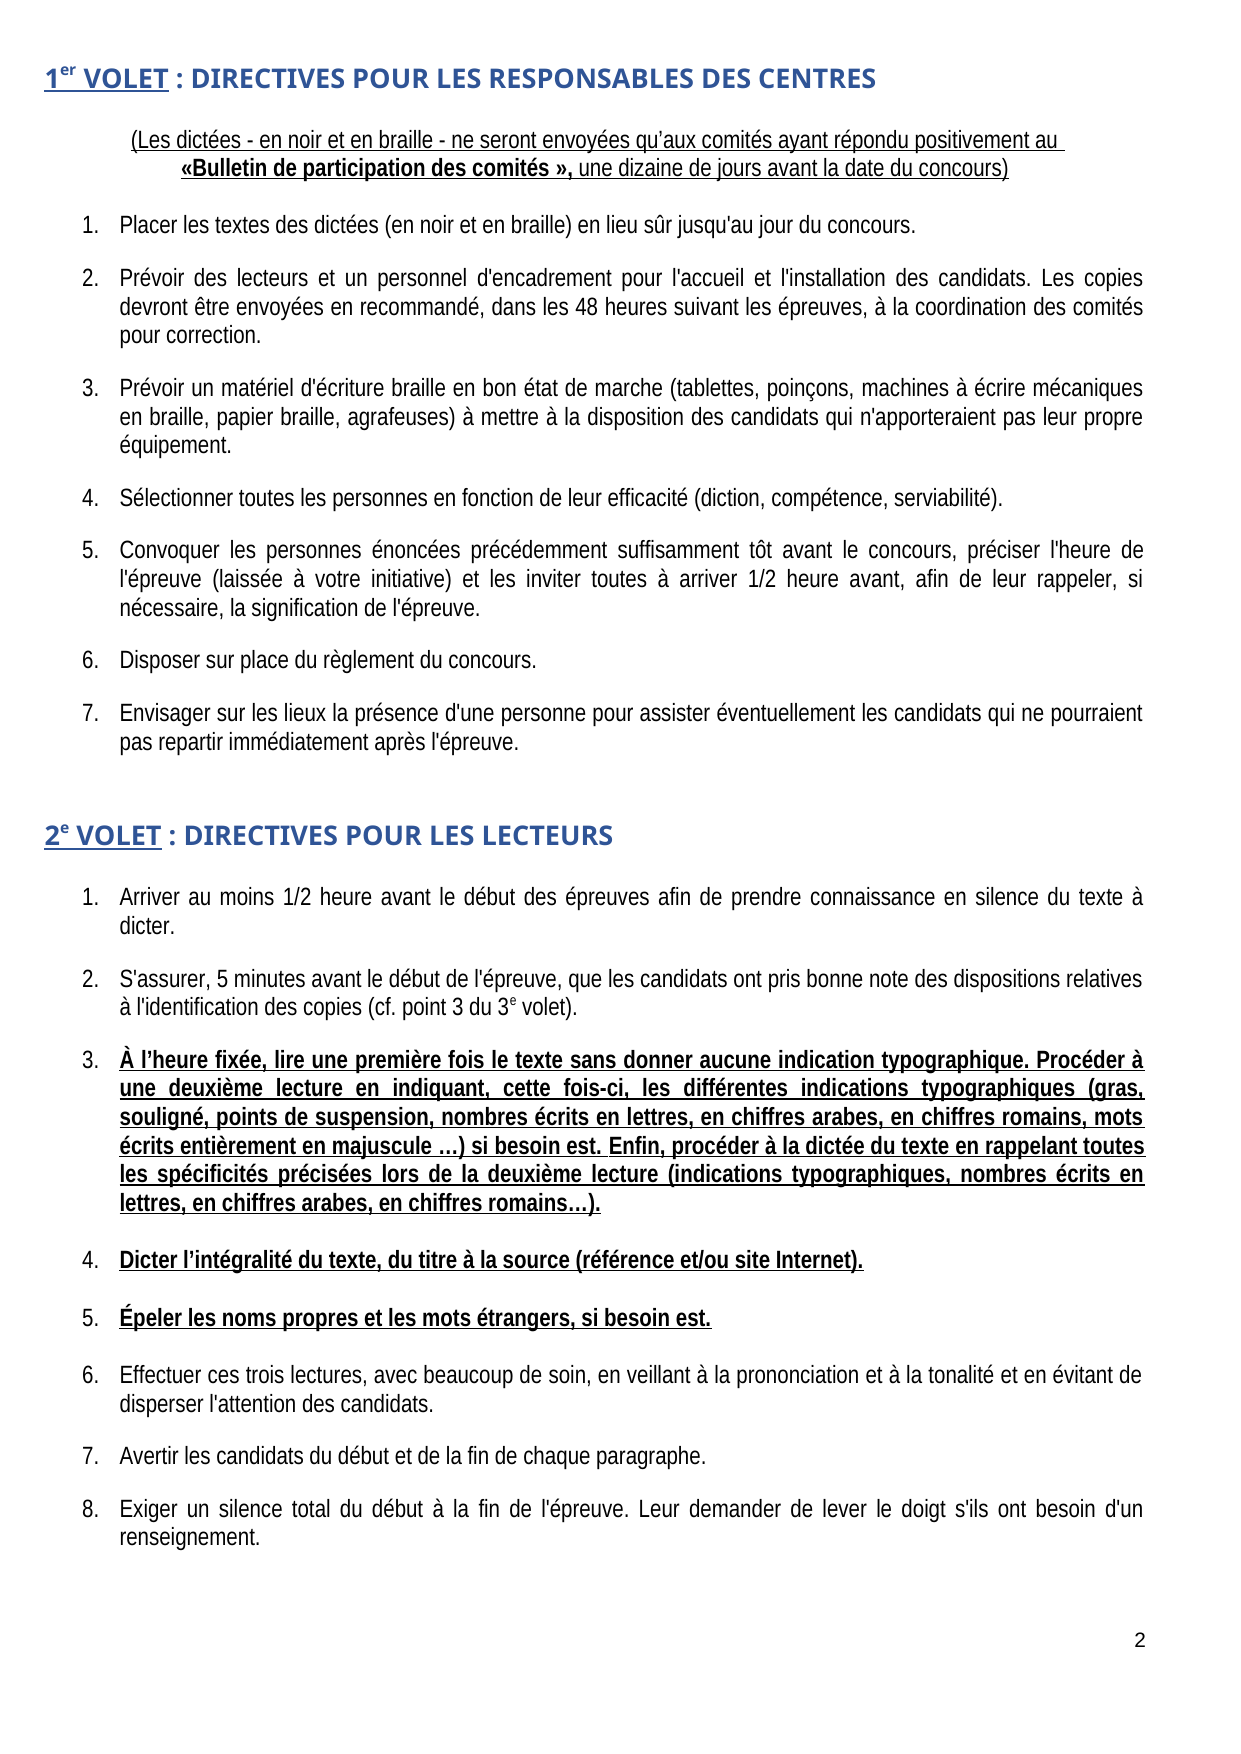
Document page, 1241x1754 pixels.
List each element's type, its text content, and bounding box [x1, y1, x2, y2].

list Épeler les noms propres et les mots étrangers, si besoin est. [82, 1303, 1146, 1331]
list Sélectionner toutes les personnes en fonction de leur efficacité (diction, compétence, serviabilité). [82, 483, 1146, 512]
list Prévoir des lecteurs et un personnel d'encadrement pour l'accueil et l'installation des candidats. Les copies devront être envoyées en recommandé, dans les 48 heures suivant les épreuves, à la coordination des comités pour correction. [82, 263, 1146, 349]
list Disposer sur place du règlement du concours. [82, 645, 1146, 674]
list Placer les textes des dictées (en noir et en braille) en lieu sûr jusqu'au jour du concours. [82, 211, 1146, 239]
list Avertir les candidats du début et de la fin de chaque paragraphe. [82, 1441, 1146, 1470]
list Arriver au moins 1/2 heure avant le début des épreuves afin de prendre connaissance en silence du texte à dicter. [82, 882, 1146, 939]
text «Bulletin de participation des comités », une dizaine de jours avant la date du concours) [44, 153, 1146, 182]
subtitle 1er VOLET : DIRECTIVES POUR LES RESPONSABLES DES CENTRES [44, 59, 1146, 96]
list Envisager sur les lieux la présence d'une personne pour assister éventuellement les candidats qui ne pourraient pas repartir immédiatement après l'épreuve. [82, 698, 1146, 755]
text (Les dictées - en noir et en braille - ne seront envoyées qu’aux comités ayant répondu positivement au [44, 124, 1146, 153]
list À l’heure fixée, lire une première fois le texte sans donner aucune indication typographique. Procéder à une deuxième lecture en indiquant, cette fois-ci, les différentes indications typographiques (gras, souligné, points de suspension, nombres écrits en lettres, en chiffres arabes, en chiffres romains, mots écrits entièrement en majuscule …) si besoin est. Enfin, procéder à la dictée du texte en rappelant toutes les spécificités précisées lors de la deuxième lecture (indications typographiques, nombres écrits en lettres, en chiffres arabes, en chiffres romains…). [82, 1045, 1146, 1217]
list Exiger un silence total du début à la fin de l'épreuve. Leur demander de lever le doigt s'ils ont besoin d'un renseignement. [82, 1494, 1146, 1551]
list Prévoir un matériel d'écriture braille en bon état de marche (tablettes, poinçons, machines à écrire mécaniques en braille, papier braille, agrafeuses) à mettre à la disposition des candidats qui n'apporteraient pas leur propre équipement. [82, 373, 1146, 459]
list Effectuer ces trois lectures, avec beaucoup de soin, en veillant à la prononciation et à la tonalité et en évitant de disperser l'attention des candidats. [82, 1360, 1146, 1417]
list Convoquer les personnes énoncées précédemment suffisamment tôt avant le concours, préciser l'heure de l'épreuve (laissée à votre initiative) et les inviter toutes à arriver 1/2 heure avant, afin de leur rappeler, si nécessaire, la signification de l'épreuve. [82, 536, 1146, 621]
list S'assurer, 5 minutes avant le début de l'épreuve, que les candidats ont pris bonne note des dispositions relatives à l'identification des copies (cf. point 3 du 3e volet). [82, 963, 1146, 1021]
subtitle 2e VOLET : DIRECTIVES POUR LES LECTEURS [44, 817, 1146, 854]
list Dicter l’intégralité du texte, du titre à la source (référence et/ou site Internet). [82, 1245, 1146, 1274]
